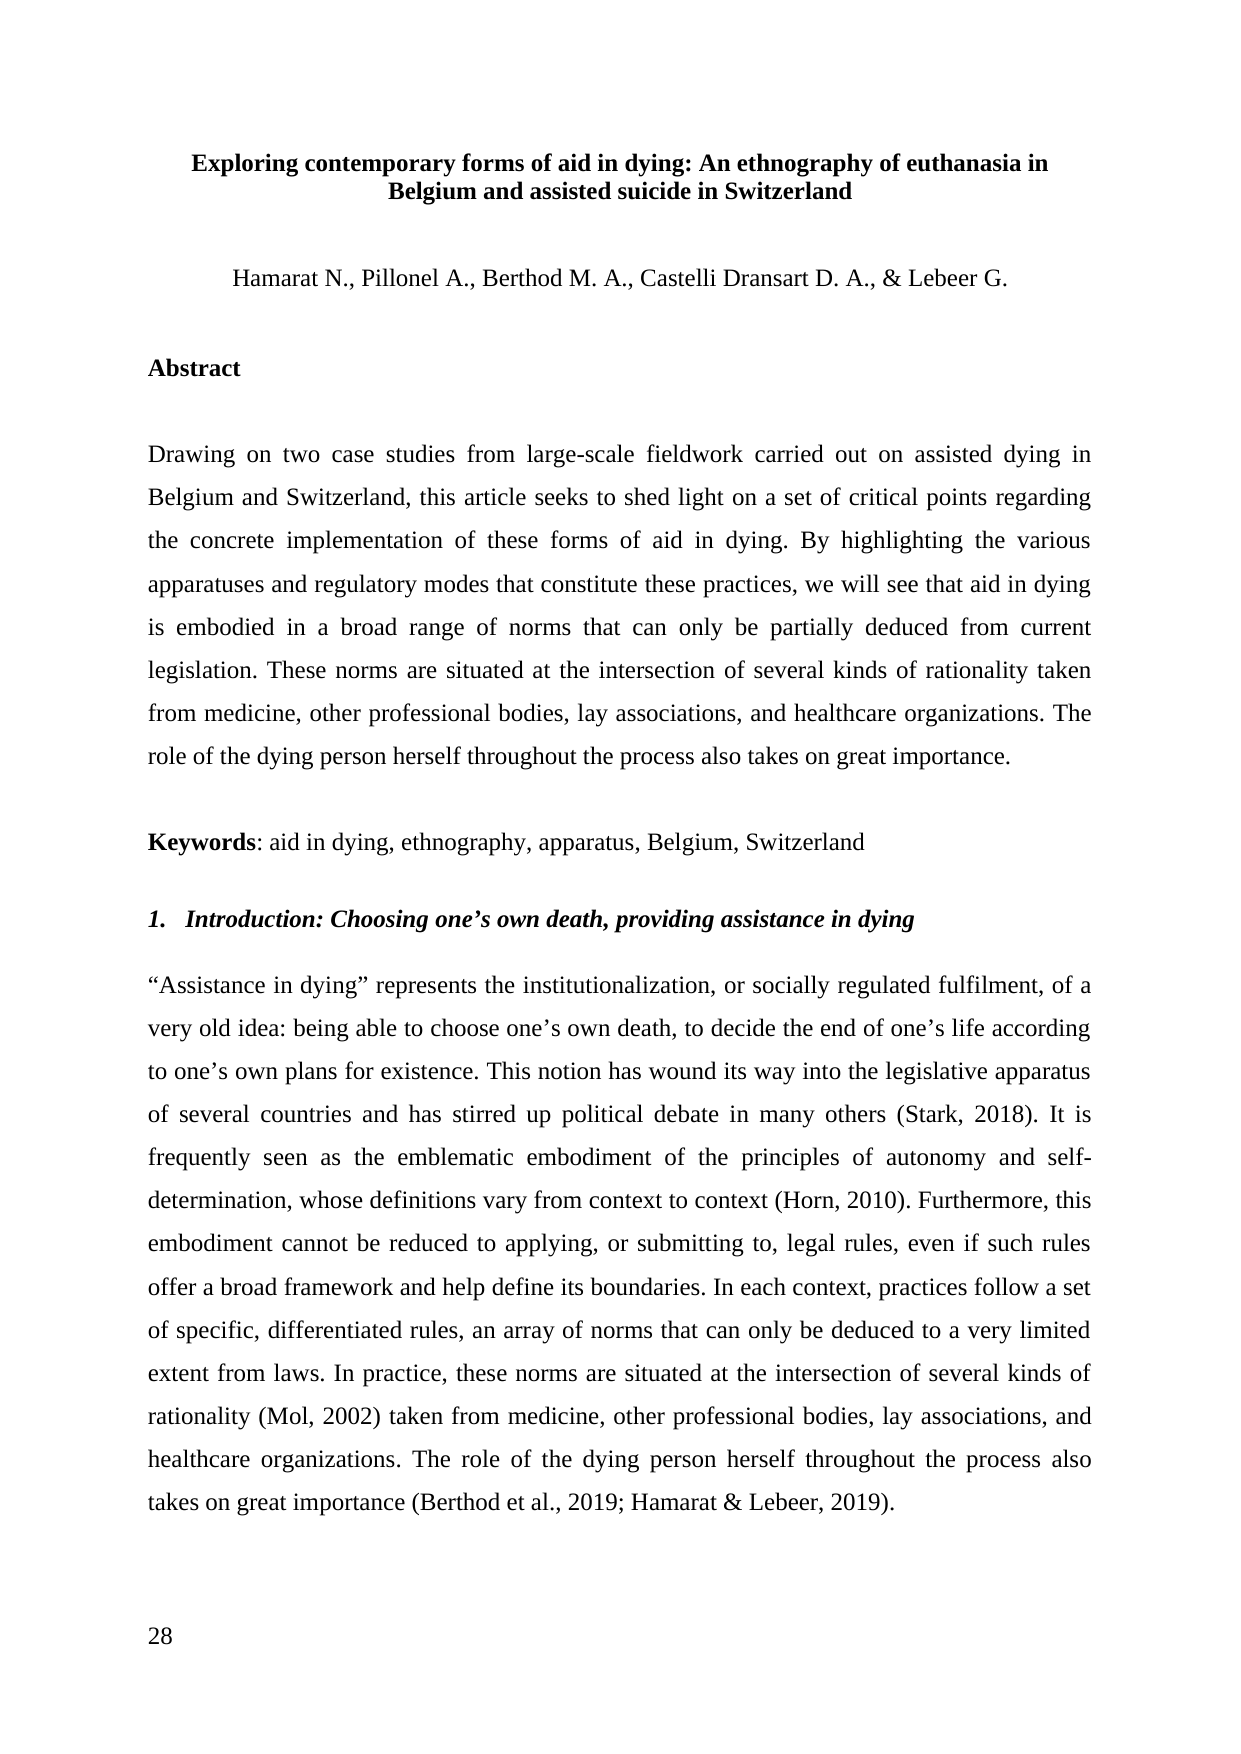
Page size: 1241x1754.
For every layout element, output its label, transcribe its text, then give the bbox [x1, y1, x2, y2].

list Introduction: Choosing one’s own death, providing assistance in dying [148, 904, 1093, 932]
text Hamarat N., Pillonel A., Berthod M. A., Castelli Dransart D. A., & Lebeer G. [148, 263, 1093, 291]
text Drawing on two case studies from large-scale fieldwork carried out on assisted dying in Belgium and Switzerland, this article seeks to shed light on a set of critical points regarding the concrete implementation of these forms of aid in dying. By highlighting the various apparatuses and regulatory modes that constitute these practices, we will see that aid in dying is embodied in a broad range of norms that can only be partially deduced from current legislation. These norms are situated at the intersection of several kinds of rationality taken from medicine, other professional bodies, lay associations, and healthcare organizations. The role of the dying person herself throughout the process also takes on great importance. [148, 439, 1093, 770]
text “Assistance in dying” represents the institutionalization, or socially regulated fulfilment, of a very old idea: being able to choose one’s own death, to decide the end of one’s life according to one’s own plans for existence. This notion has wound its way into the legislative apparatus of several countries and has stirred up political debate in many others (Stark, 2018). It is frequently seen as the emblematic embodiment of the principles of autonomy and self-determination, whose definitions vary from context to context (Horn, 2010). Furthermore, this embodiment cannot be reduced to applying, or submitting to, legal rules, even if such rules offer a broad framework and help define its boundaries. In each context, practices follow a set of specific, differentiated rules, an array of norms that can only be deduced to a very limited extent from laws. In practice, these norms are situated at the intersection of several kinds of rationality (Mol, 2002) taken from medicine, other professional bodies, lay associations, and healthcare organizations. The role of the dying person herself throughout the process also takes on great importance (Berthod et al., 2019; Hamarat & Lebeer, 2019). [148, 970, 1093, 1516]
text Abstract [148, 353, 1093, 382]
text Exploring contemporary forms of aid in dying: An ethnography of euthanasia in Belgium and assisted suicide in Switzerland [148, 148, 1093, 205]
text Keywords: aid in dying, ethnography, apparatus, Belgium, Switzerland [148, 827, 1093, 856]
